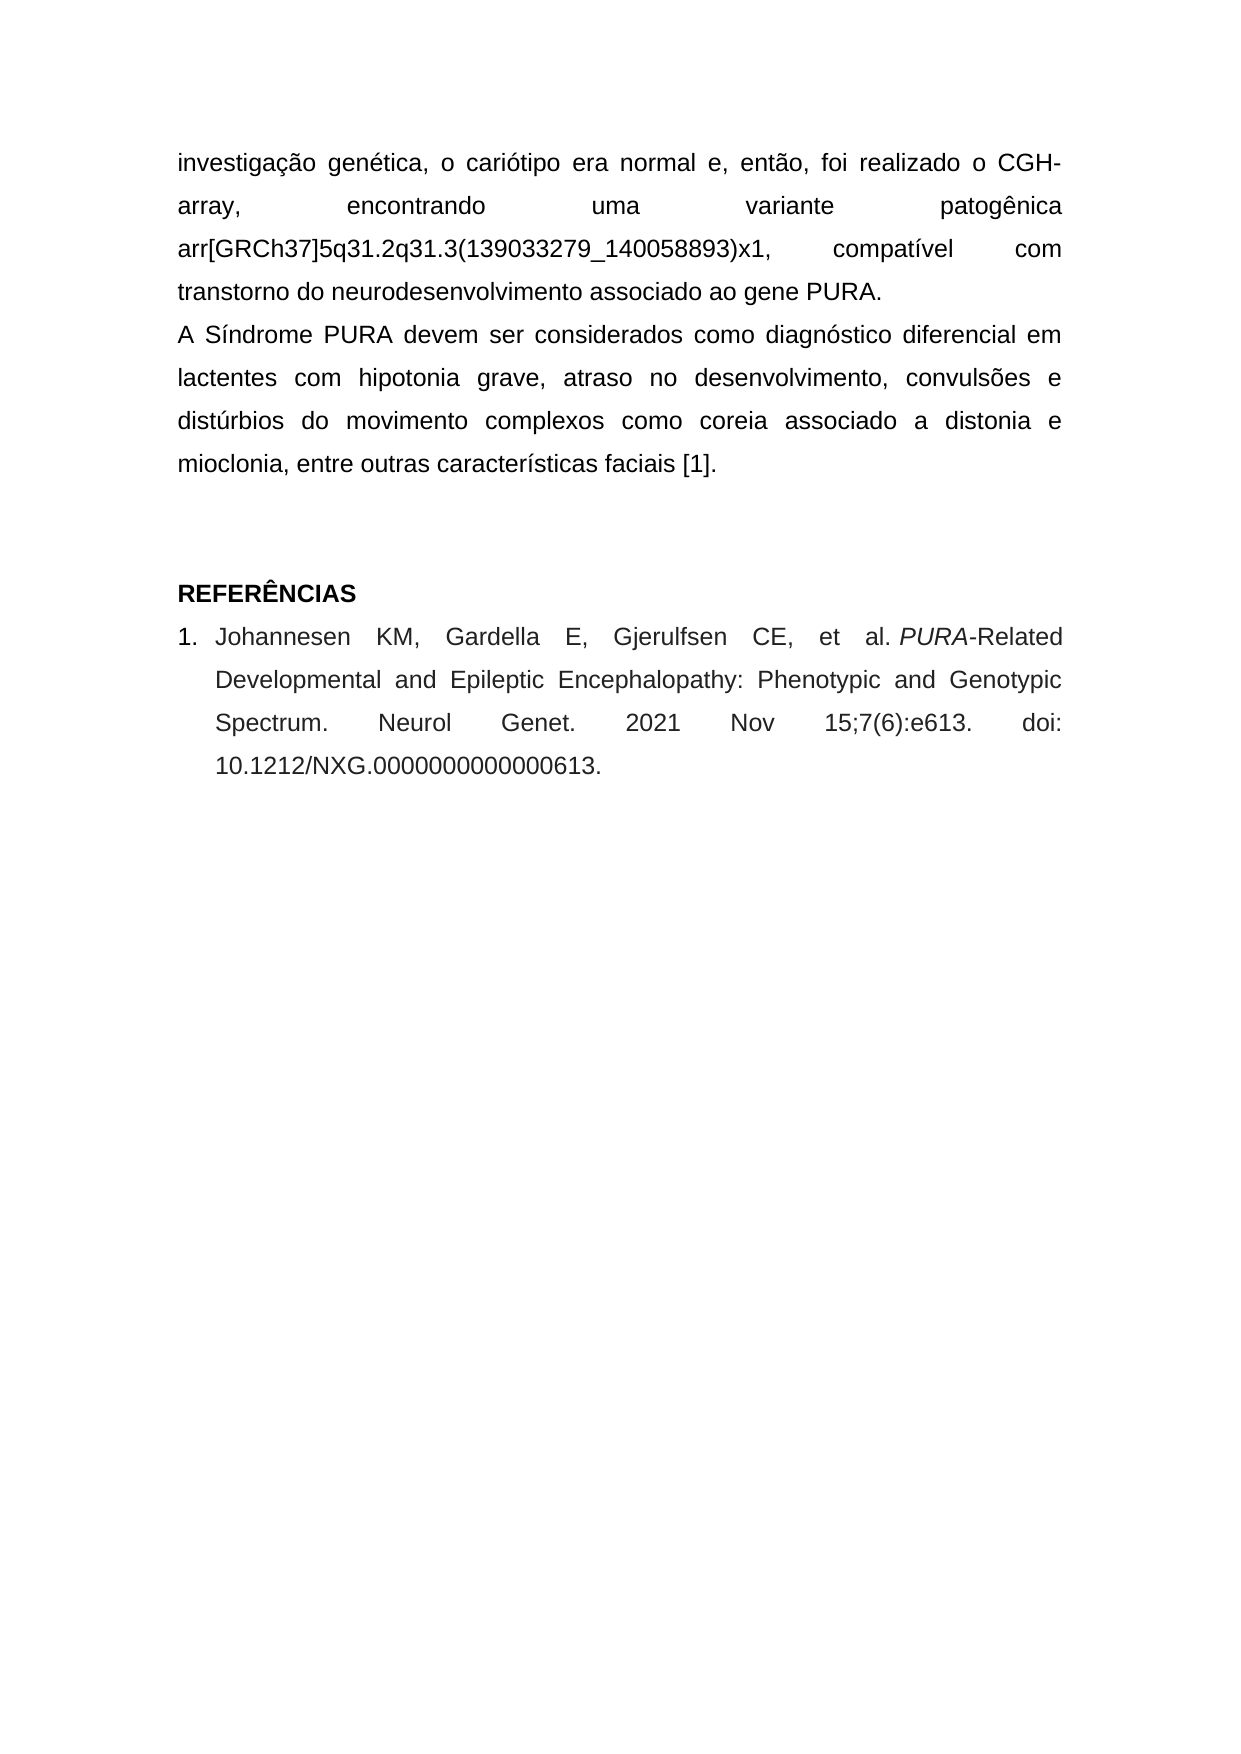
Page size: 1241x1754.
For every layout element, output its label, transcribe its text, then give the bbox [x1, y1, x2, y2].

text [177, 148, 1063, 306]
list REFERÊNCIAS [177, 579, 1063, 608]
list Johannesen KM, Gardella E, Gjerulfsen CE, et al. PURA-Related Developmental and Epileptic Encephalopathy: Phenotypic and Genotypic Spectrum. Neurol Genet. 2021 Nov 15;7(6):e613. doi: 10.1212/NXG.0000000000000613. [177, 622, 1063, 780]
text A Síndrome PURA devem ser considerados como diagnóstico diferencial em lactentes com hipotonia grave, atraso no desenvolvimento, convulsões e distúrbios do movimento complexos como coreia associado a distonia e mioclonia, entre outras características faciais [1]. [177, 320, 1063, 478]
